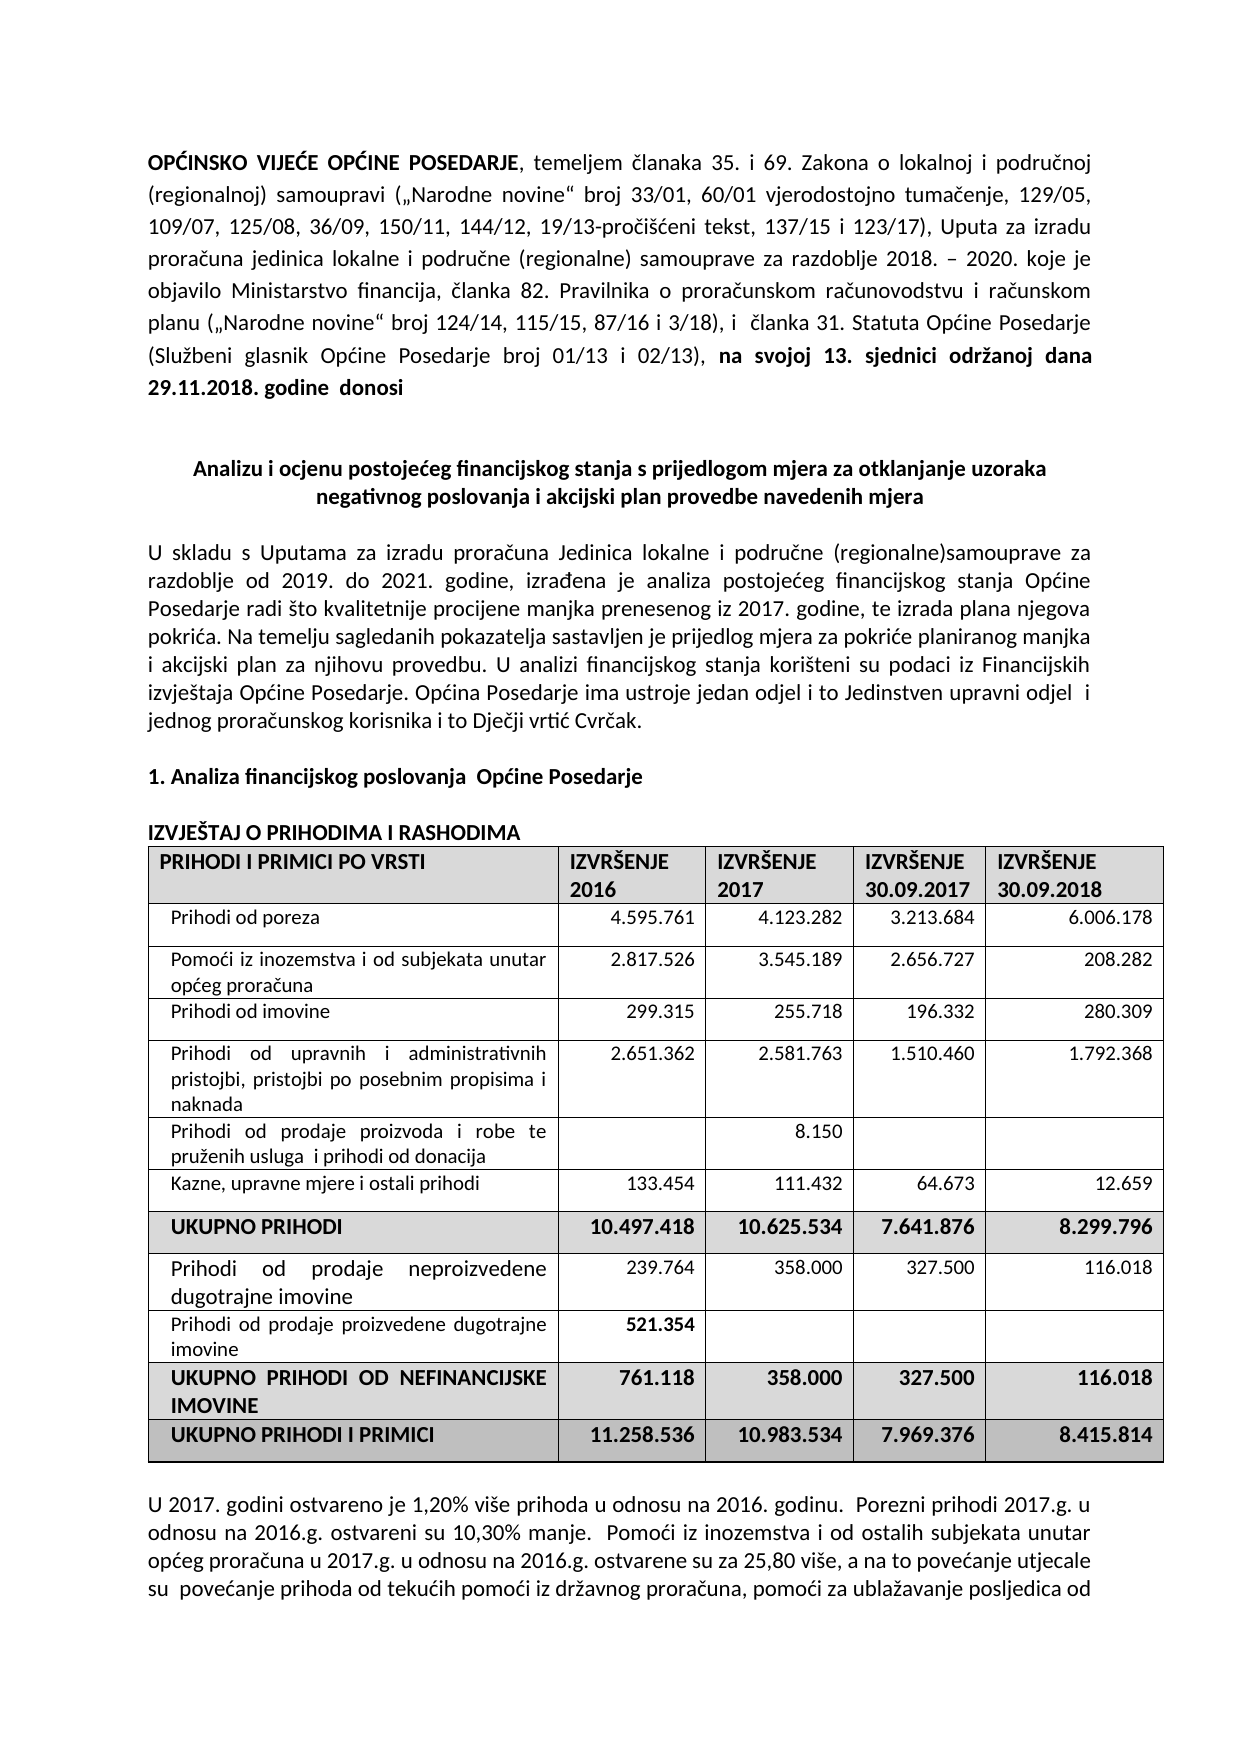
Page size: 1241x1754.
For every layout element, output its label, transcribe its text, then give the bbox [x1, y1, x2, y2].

table_cell 4.123.282 [706, 904, 853, 946]
table_cell Prihodi od upravnih i administrativnih pristojbi, pristojbi po posebnim propisima i naknada [149, 1041, 558, 1117]
table_cell 761.118 [559, 1363, 705, 1419]
table_cell 8.415.814 [986, 1420, 1163, 1461]
table_cell Prihodi od poreza [149, 904, 558, 946]
table_cell 2.581.763 [706, 1041, 853, 1117]
table_cell [854, 1118, 985, 1169]
table_cell 1.792.368 [986, 1041, 1163, 1117]
table_cell [706, 1311, 853, 1362]
table_cell [986, 1118, 1163, 1169]
table_cell 6.006.178 [986, 904, 1163, 946]
table_cell 10.497.418 [559, 1212, 705, 1253]
table_cell 299.315 [559, 999, 705, 1039]
table_cell 3.213.684 [854, 904, 985, 946]
table_header PRIHODI I PRIMICI PO VRSTI [149, 847, 558, 903]
text 1. Analiza financijskog poslovanja Općine Posedarje [148, 762, 1093, 790]
text Analizu i ocjenu postojećeg financijskog stanja s prijedlogom mjera za otklanjanje uzoraka negativnog poslovanja i akcijski plan provedbe navedenih mjera [148, 454, 1093, 510]
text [148, 1490, 1093, 1602]
table_cell 1.510.460 [854, 1041, 985, 1117]
table_cell 2.817.526 [559, 947, 705, 997]
table_cell 208.282 [986, 947, 1163, 997]
text U skladu s Uputama za izradu proračuna Jedinica lokalne i područne (regionalne)samouprave za razdoblje od 2019. do 2021. godine, izrađena je analiza postojećeg financijskog stanja Općine Posedarje radi što kvalitetnije procijene manjka prenesenog iz 2017. godine, te izrada plana njegova pokrića. Na temelju sagledanih pokazatelja sastavljen je prijedlog mjera za pokriće planiranog manjka i akcijski plan za njihovu provedbu. U analizi financijskog stanja korišteni su podaci iz Financijskih izvještaja Općine Posedarje. Općina Posedarje ima ustroje jedan odjel i to Jedinstven upravni odjel i jednog proračunskog korisnika i to Dječji vrtić Cvrčak. [148, 538, 1093, 734]
table_header IZVRŠENJE 2017 [706, 847, 853, 903]
table_cell 255.718 [706, 999, 853, 1039]
table_header IZVRŠENJE 2016 [559, 847, 705, 903]
table_cell [854, 1311, 985, 1362]
table_cell 239.764 [559, 1254, 705, 1310]
table_cell UKUPNO PRIHODI OD NEFINANCIJSKE IMOVINE [149, 1363, 558, 1419]
table_cell 116.018 [986, 1254, 1163, 1310]
table_cell 8.150 [706, 1118, 853, 1169]
table_cell 64.673 [854, 1170, 985, 1211]
table_cell UKUPNO PRIHODI I PRIMICI [149, 1420, 558, 1461]
table_cell 12.659 [986, 1170, 1163, 1211]
text IZVJEŠTAJ O PRIHODIMA I RASHODIMA [148, 818, 1093, 846]
table_cell 7.641.876 [854, 1212, 985, 1253]
table_cell Prihodi od imovine [149, 999, 558, 1039]
text OPĆINSKO VIJEĆE OPĆINE POSEDARJE, temeljem članaka 35. i 69. Zakona o lokalnoj i područnoj (regionalnoj) samoupravi („Narodne novine“ broj 33/01, 60/01 vjerodostojno tumačenje, 129/05, 109/07, 125/08, 36/09, 150/11, 144/12, 19/13-pročišćeni tekst, 137/15 i 123/17), Uputa za izradu proračuna jedinica lokalne i područne (regionalne) samouprave za razdoblje 2018. – 2020. koje je objavilo Ministarstvo financija, članka 82. Pravilnika o proračunskom računovodstvu i računskom planu („Narodne novine“ broj 124/14, 115/15, 87/16 i 3/18), i članka 31. Statuta Općine Posedarje (Službeni glasnik Općine Posedarje broj 01/13 i 02/13), na svojoj 13. sjednici održanoj dana 29.11.2018. godine donosi [148, 148, 1093, 401]
table_cell 10.983.534 [706, 1420, 853, 1461]
table_cell 7.969.376 [854, 1420, 985, 1461]
table_cell 4.595.761 [559, 904, 705, 946]
table_cell [986, 1311, 1163, 1362]
table_cell Prihodi od prodaje proizvoda i robe te pruženih usluga i prihodi od donacija [149, 1118, 558, 1169]
table_cell Pomoći iz inozemstva i od subjekata unutar općeg proračuna [149, 947, 558, 997]
table_cell 10.625.534 [706, 1212, 853, 1253]
table_cell 111.432 [706, 1170, 853, 1211]
table_cell 196.332 [854, 999, 985, 1039]
table_cell 116.018 [986, 1363, 1163, 1419]
table_header IZVRŠENJE 30.09.2017 [854, 847, 985, 903]
table_cell 2.651.362 [559, 1041, 705, 1117]
table_cell 133.454 [559, 1170, 705, 1211]
table_header IZVRŠENJE 30.09.2018 [986, 847, 1163, 903]
table_cell 327.500 [854, 1363, 985, 1419]
table_cell 358.000 [706, 1254, 853, 1310]
table_cell 280.309 [986, 999, 1163, 1039]
table_cell 2.656.727 [854, 947, 985, 997]
table_cell 327.500 [854, 1254, 985, 1310]
table_cell 11.258.536 [559, 1420, 705, 1461]
table_cell Prihodi od prodaje neproizvedene dugotrajne imovine [149, 1254, 558, 1310]
table_cell 3.545.189 [706, 947, 853, 997]
table_cell [559, 1118, 705, 1169]
table_cell 521.354 [559, 1311, 705, 1362]
table_cell 358.000 [706, 1363, 853, 1419]
table_cell Kazne, upravne mjere i ostali prihodi [149, 1170, 558, 1211]
table_cell Prihodi od prodaje proizvedene dugotrajne imovine [149, 1311, 558, 1362]
table_cell 8.299.796 [986, 1212, 1163, 1253]
table_cell UKUPNO PRIHODI [149, 1212, 558, 1253]
